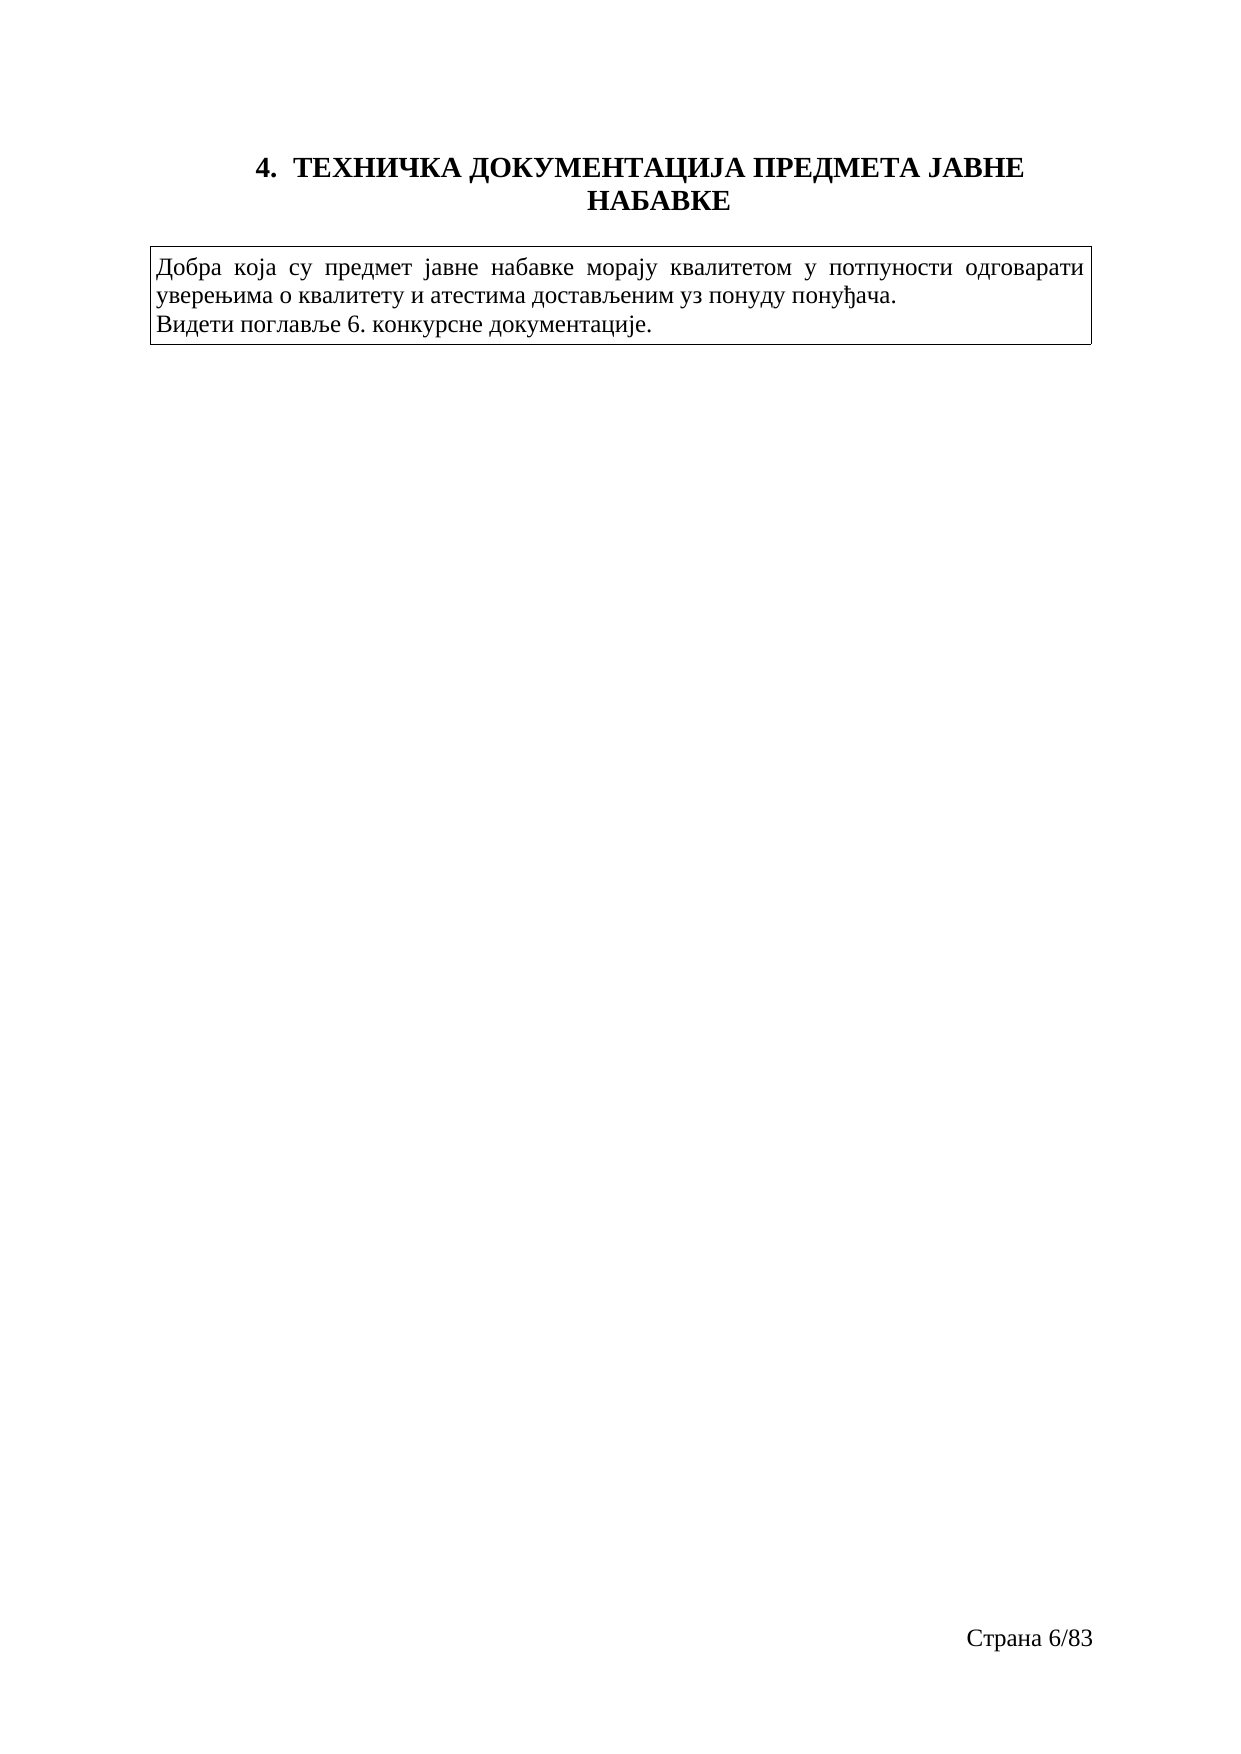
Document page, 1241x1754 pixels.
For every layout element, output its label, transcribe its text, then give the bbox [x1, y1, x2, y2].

table_header Добра која су предмет јавне набавке морају квалитетом у потпуности одговарати уверењима о квалитету и атестима достављеним уз понуду понуђача. Видети поглавље 6. конкурсне документације. [151, 247, 1091, 344]
subtitle ТЕХНИЧКА ДОКУМЕНТАЦИЈА ПРЕДМЕТА ЈАВНЕ НАБАВКЕ [187, 150, 1093, 217]
